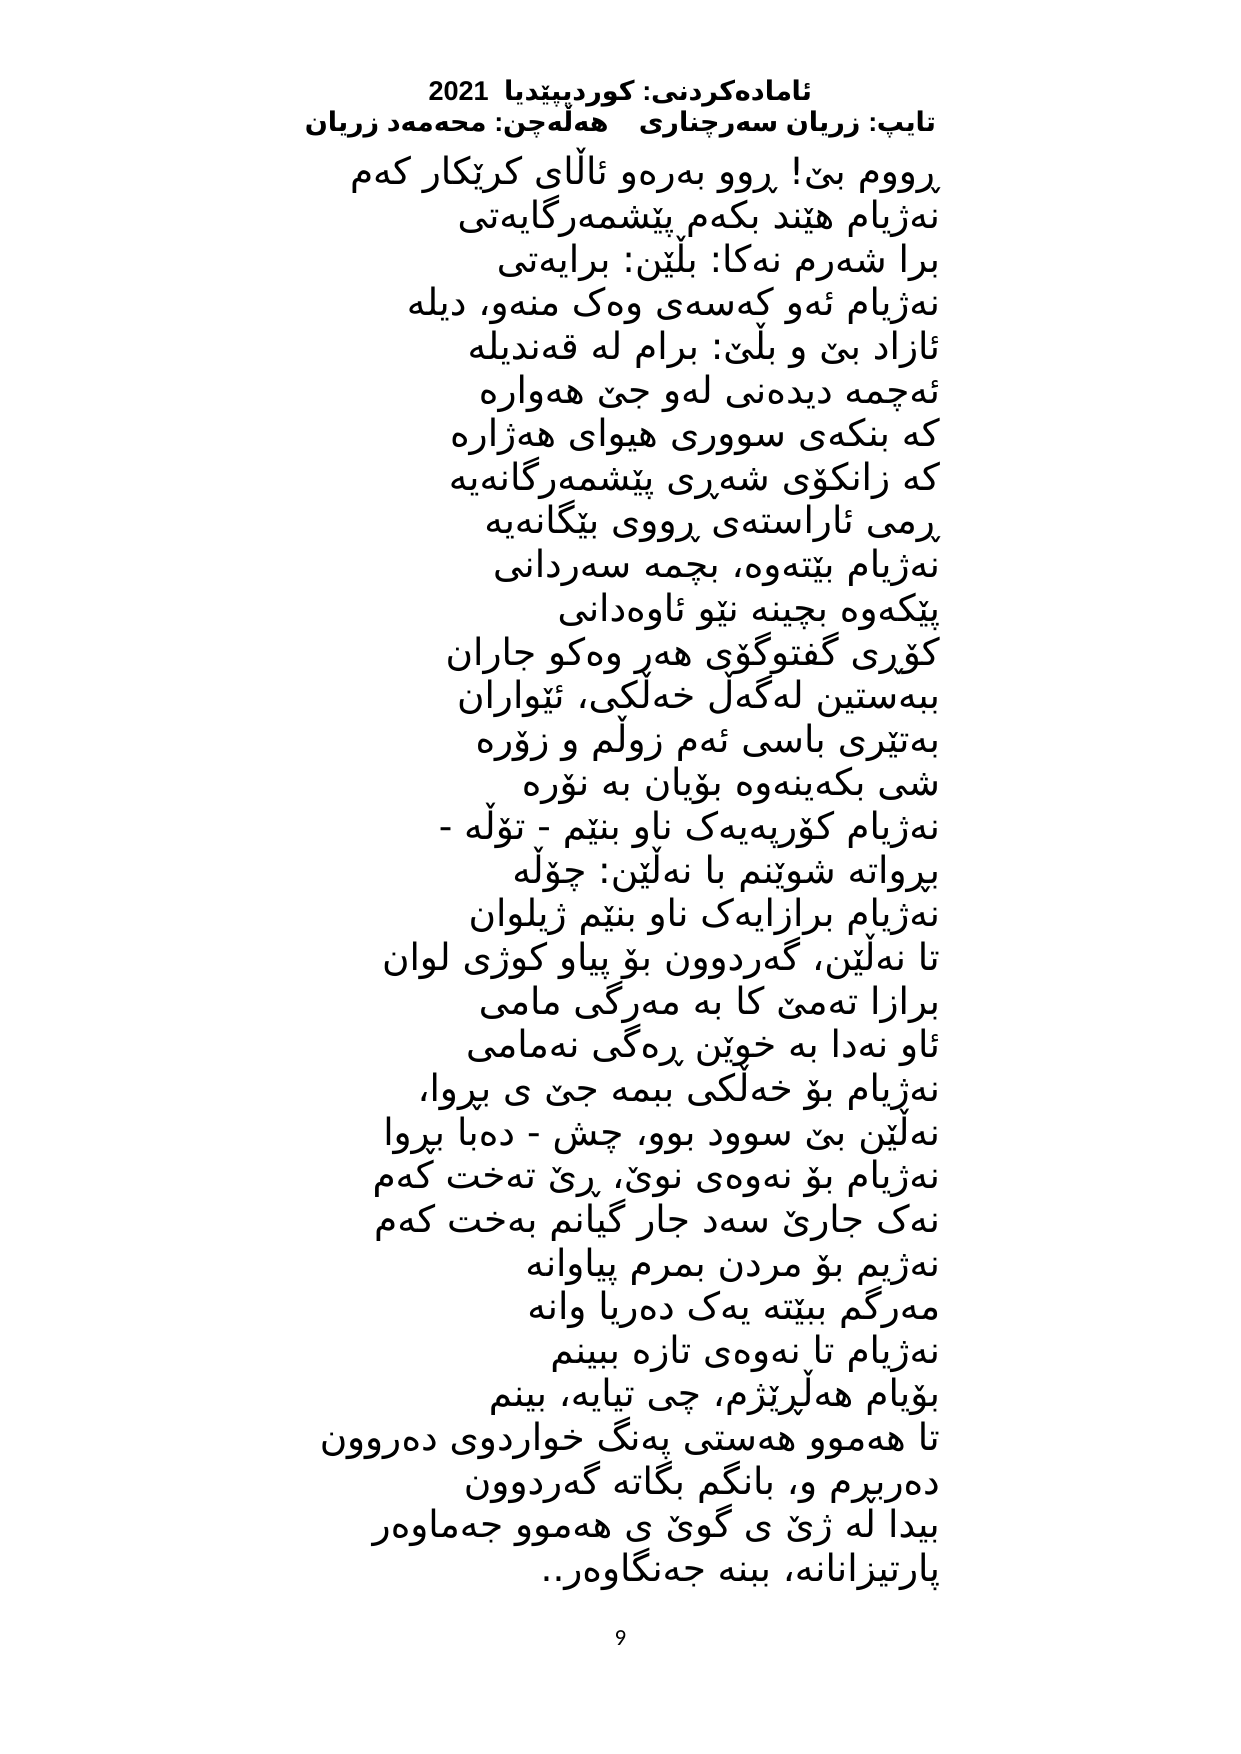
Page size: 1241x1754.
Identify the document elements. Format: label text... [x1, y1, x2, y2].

text نەژیام برازایەک ناو بنێم ژیلوان [300, 892, 940, 936]
text بۆیام هەڵڕێژم، چی تیایە، بینم [300, 1372, 940, 1416]
text نەژیام کۆرپەیەک ناو بنێم - تۆڵە - [300, 805, 940, 848]
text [300, 1416, 940, 1590]
text نەژیام ئەو کەسەی وەک منەو، دیلە [300, 281, 940, 324]
text نەژیم بۆ مردن بمرم پیاوانە [300, 1241, 940, 1285]
text تا نەڵێن، گەردوون بۆ پیاو کوژی لوان [300, 936, 940, 979]
text شی بکەینەوە بۆیان بە نۆرە [300, 761, 940, 805]
text کە بنکەی سووری هیوای هەژارە [300, 412, 940, 456]
text کۆڕی گفتوگۆی هەر وەکو جاران [300, 630, 940, 674]
text برا شەرم نەکا: بڵێن: برایەتی [300, 237, 940, 281]
text کە زانکۆی شەڕی پێشمەرگانەیە [300, 456, 940, 499]
text بەتێری باسی ئەم زوڵم و زۆرە [300, 717, 940, 761]
text نەژیام بێتەوە، بچمە سەردانی [300, 543, 940, 586]
text ڕووم بێ! ڕوو بەرەو ئاڵای کرێکار کەم [300, 150, 940, 194]
text ببەستین لەگەڵ خەڵکی، ئێواران [300, 674, 940, 717]
text نەژیام هێند بکەم پێشمەرگایەتی [300, 194, 940, 237]
text پێکەوە بچینە نێو ئاوەدانی [300, 586, 940, 630]
text نەڵێن بێ سوود بوو، چش - دەبا بڕوا [300, 1110, 940, 1154]
text بڕواتە شوێنم با نەڵێن: چۆڵە [300, 848, 940, 892]
text نەژیام تا نەوەی تازە ببینم [300, 1328, 940, 1372]
text ئازاد بێ و بڵێ: برام لە قەندیلە [300, 324, 940, 368]
text نەژیام بۆ نەوەی نوێ، ڕێ تەخت کەم [300, 1154, 940, 1197]
text نەژیام بۆ خەڵکی ببمە جێ ی بڕوا، [300, 1067, 940, 1110]
text ئاو نەدا بە خوێن ڕەگی نەمامی [300, 1023, 940, 1067]
text مەرگم ببێتە یەک دەریا وانە [300, 1285, 940, 1328]
text ڕمی ئاراستەی ڕووی بێگانەیە [300, 499, 940, 543]
text برازا تەمێ کا بە مەرگی مامی [300, 979, 940, 1023]
text نەک جارێ سەد جار گیانم بەخت کەم [300, 1197, 940, 1241]
text ئەچمە دیدەنی لەو جێ هەوارە [300, 368, 940, 412]
